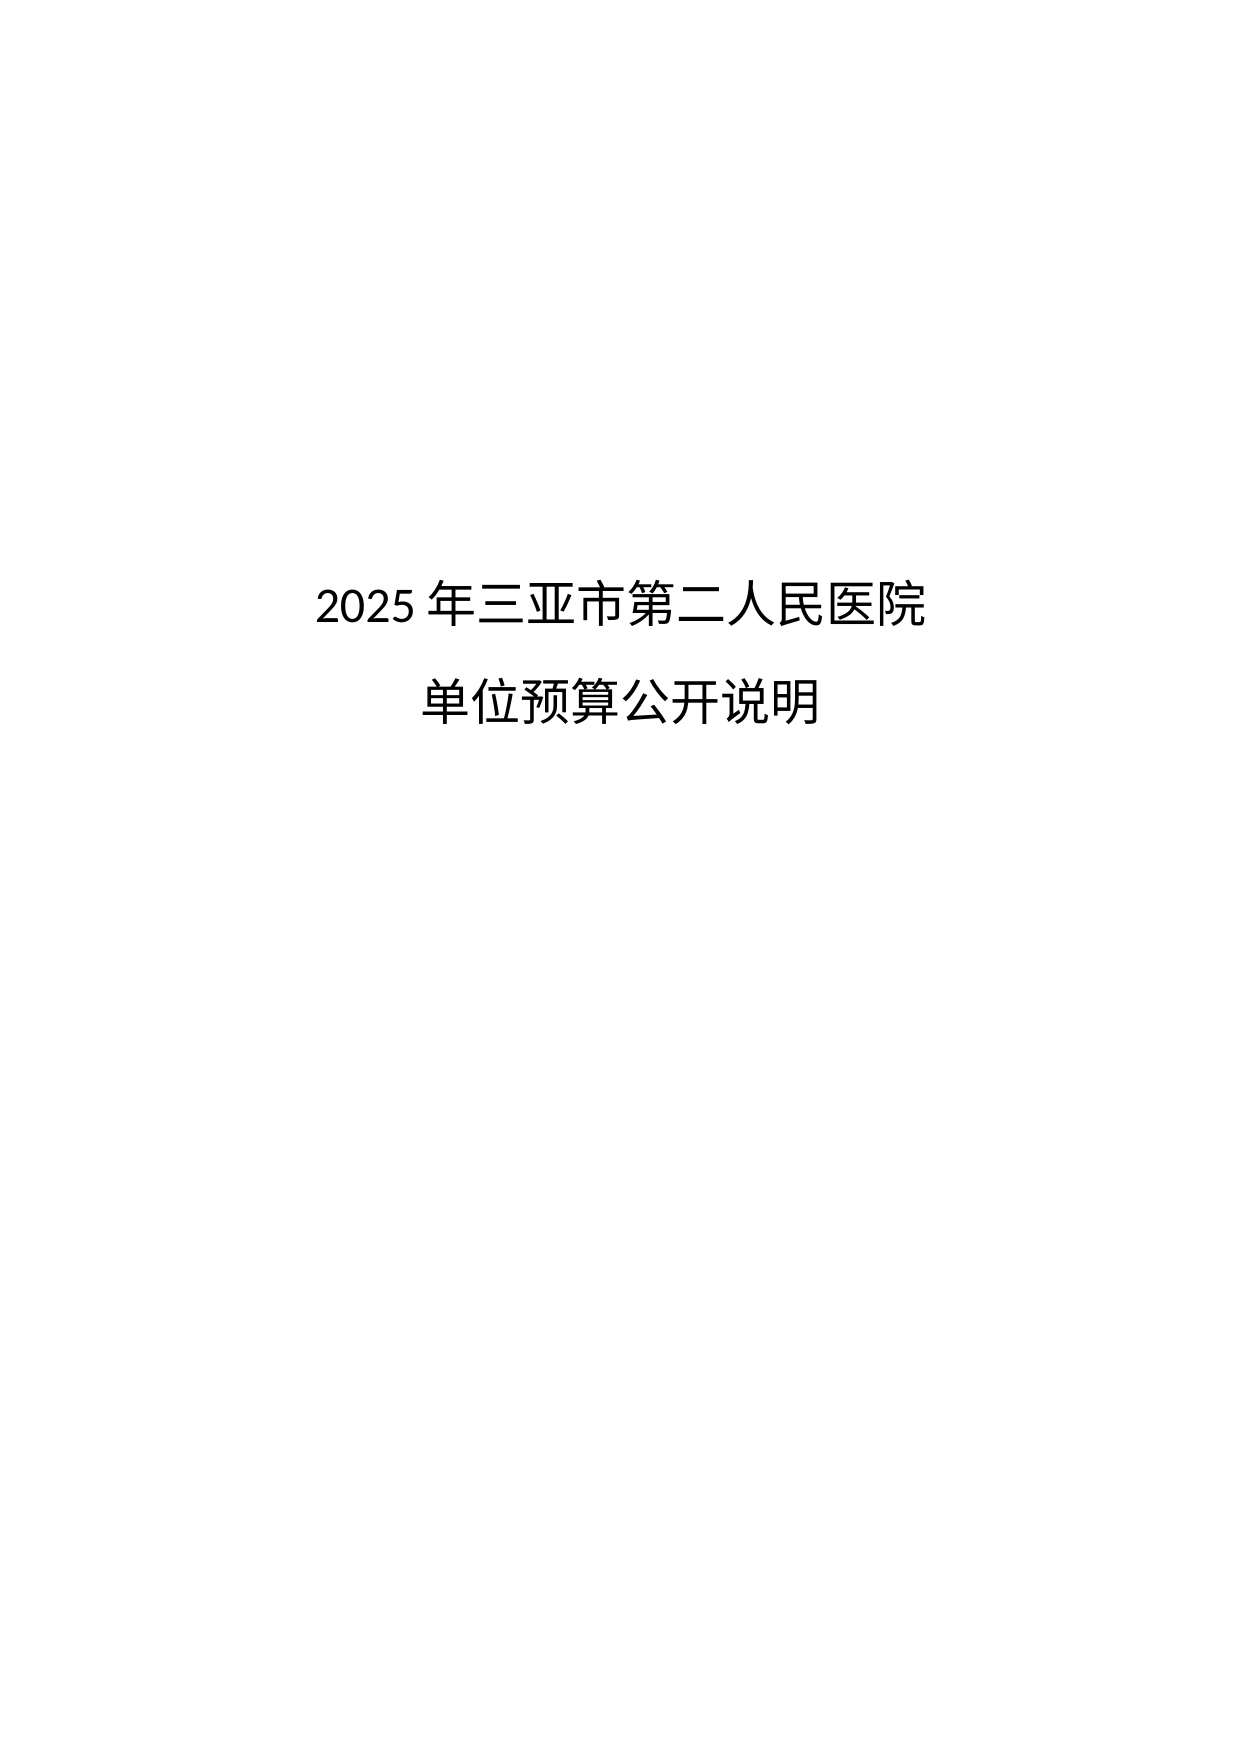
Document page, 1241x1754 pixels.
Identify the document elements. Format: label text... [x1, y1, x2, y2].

text 2025年三亚市第二人民医院 [187, 552, 1053, 649]
text 单位预算公开说明 [187, 649, 1053, 747]
